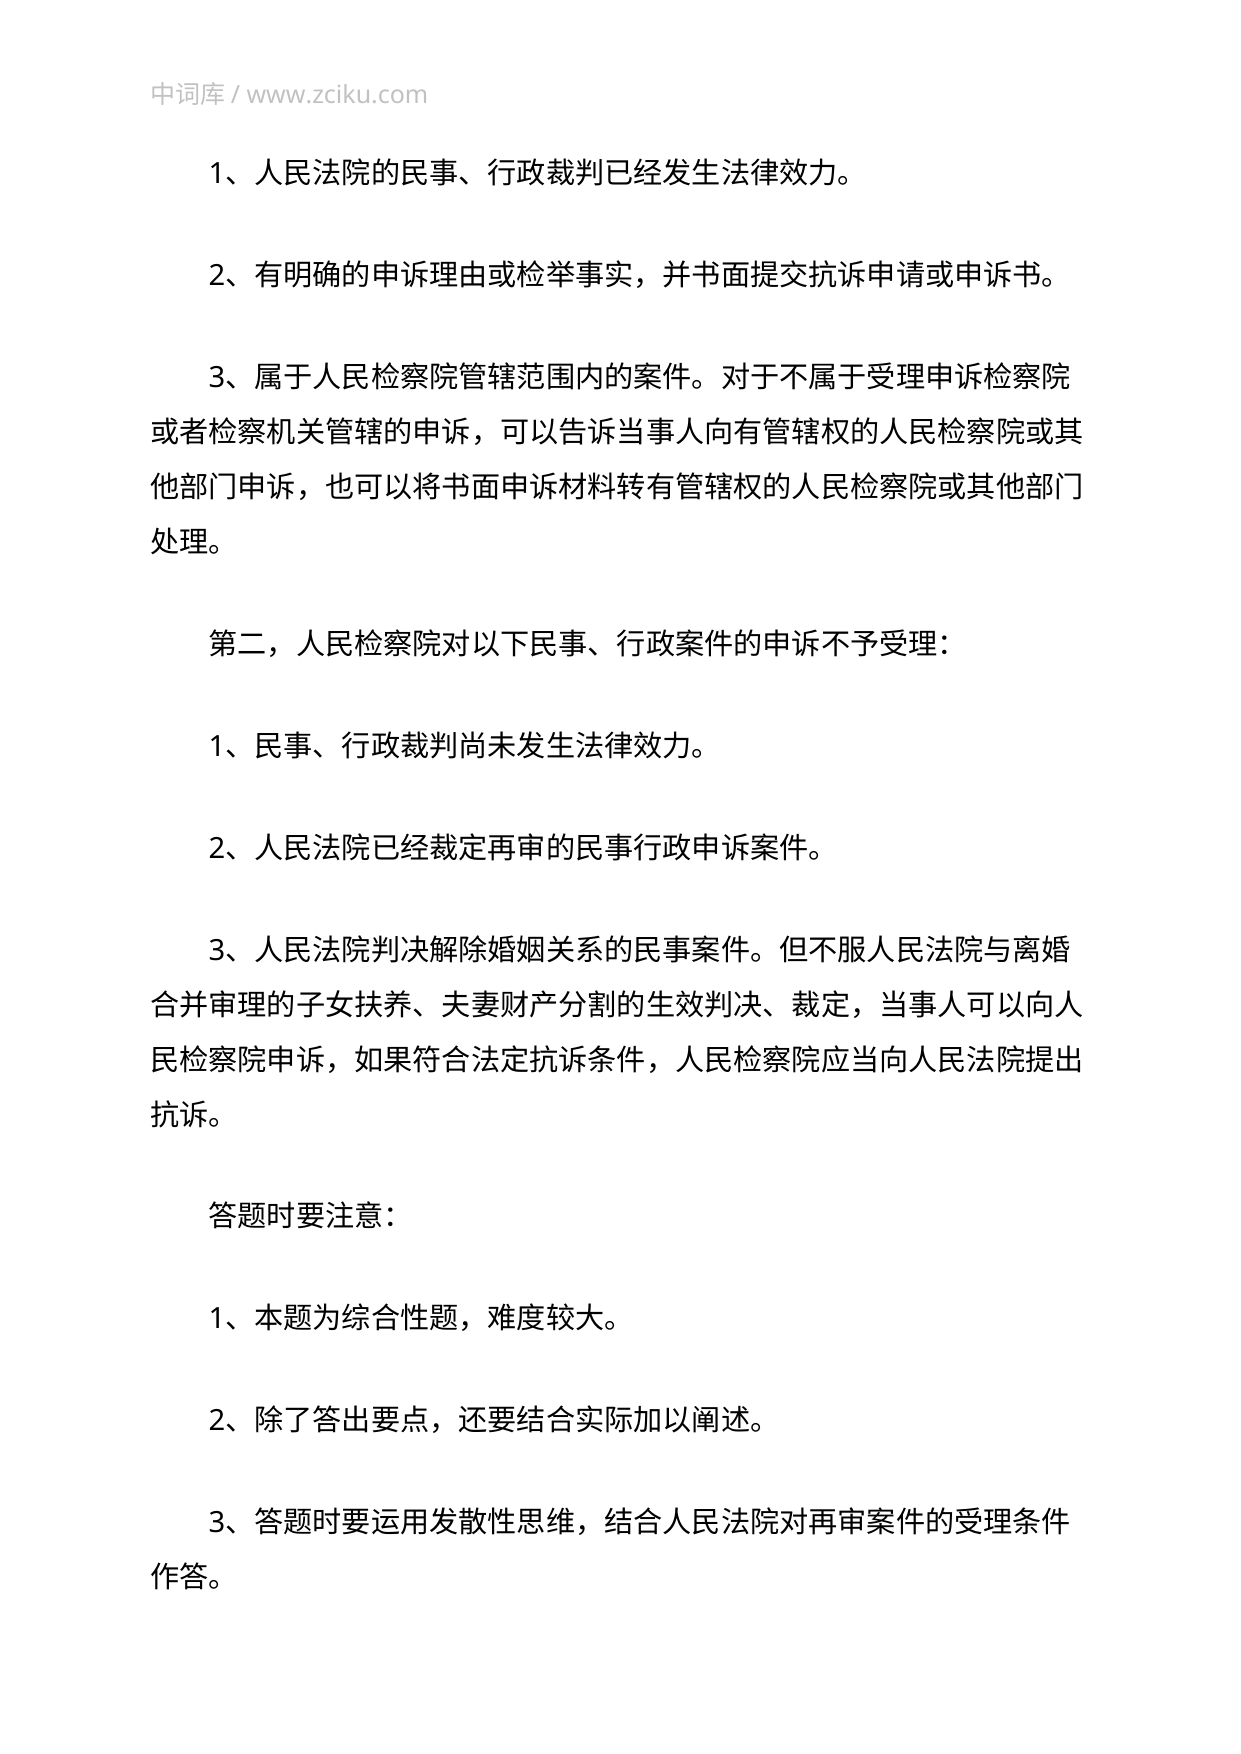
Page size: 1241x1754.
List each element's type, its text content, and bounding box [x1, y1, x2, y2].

text 1、本题为综合性题，难度较大。 [150, 1294, 1090, 1337]
text 3、答题时要运用发散性思维，结合人民法院对再审案件的受理条件作答。 [150, 1498, 1090, 1596]
text 3、属于人民检察院管辖范围内的案件。对于不属于受理申诉检察院或者检察机关管辖的申诉，可以告诉当事人向有管辖权的人民检察院或其他部门申诉，也可以将书面申诉材料转有管辖权的人民检察院或其他部门处理。 [150, 354, 1090, 561]
text 2、人民法院已经裁定再审的民事行政申诉案件。 [150, 824, 1090, 867]
text 1、人民法院的民事、行政裁判已经发生法律效力。 [150, 150, 1090, 192]
text 3、人民法院判决解除婚姻关系的民事案件。但不服人民法院与离婚合并审理的子女扶养、夫妻财产分割的生效判决、裁定，当事人可以向人民检察院申诉，如果符合法定抗诉条件，人民检察院应当向人民法院提出抗诉。 [150, 926, 1090, 1133]
text 答题时要注意： [150, 1193, 1090, 1235]
text 1、民事、行政裁判尚未发生法律效力。 [150, 722, 1090, 765]
text 2、除了答出要点，还要结合实际加以阐述。 [150, 1397, 1090, 1439]
text 2、有明确的申诉理由或检举事实，并书面提交抗诉申请或申诉书。 [150, 252, 1090, 294]
text 第二，人民检察院对以下民事、行政案件的申诉不予受理： [150, 621, 1090, 663]
